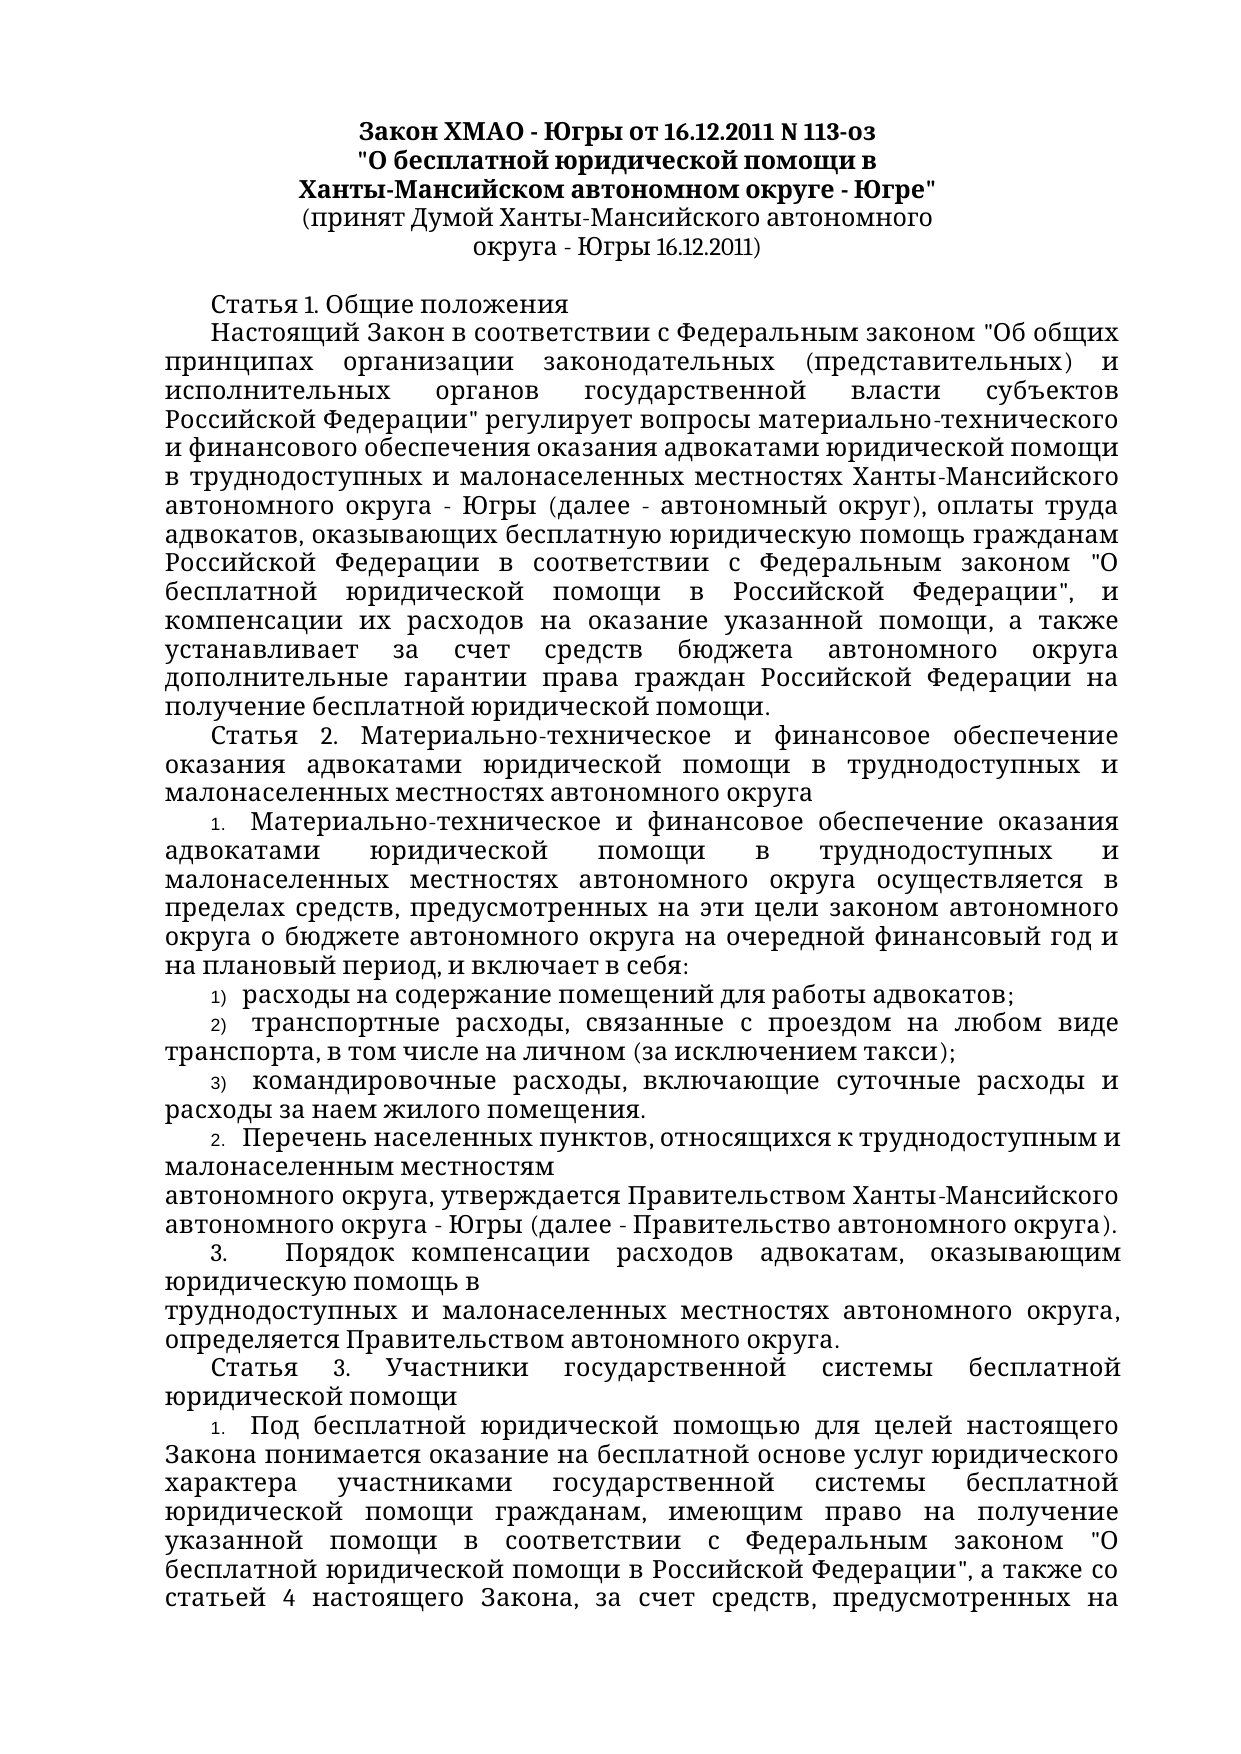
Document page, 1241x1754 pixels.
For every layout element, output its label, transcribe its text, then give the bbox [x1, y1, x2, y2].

text Настоящий Закон в соответствии с Федеральным законом "Об общих принципах организации законодательных (представительных) и исполнительных органов государственной власти субъектов Российской Федерации" регулирует вопросы материально-технического и финансового обеспечения оказания адвокатами юридической помощи в труднодоступных и малонаселенных местностях Ханты-Мансийского автономного округа - Югры (далее - автономный округ), оплаты труда адвокатов, оказывающих бесплатную юридическую помощь гражданам Российской Федерации в соответствии с Федеральным законом "О бесплатной юридической помощи в Российской Федерации", и компенсации их расходов на оказание указанной помощи, а также устанавливает за счет средств бюджета автономного округа дополнительные гарантии права граждан Российской Федерации на получение бесплатной юридической помощи. [164, 319, 1120, 722]
text труднодоступных и малонаселенных местностях автономного округа, определяется Правительством автономного округа. [164, 1297, 1120, 1354]
text автономного округа, утверждается Правительством Ханты-Мансийского автономного округа - Югры (далее - Правительство автономного округа). [164, 1182, 1120, 1239]
list Перечень населенных пунктов, относящихся к труднодоступным и малонаселенным местностям [164, 1124, 1122, 1182]
text Статья 1. Общие положения [164, 291, 1122, 319]
list транспортные расходы, связанные с проездом на любом виде транспорта, в том числе на личном (за исключением такси); [164, 1009, 1120, 1067]
list Материально-техническое и финансовое обеспечение оказания адвокатами юридической помощи в труднодоступных и малонаселенных местностях автономного округа осуществляется в пределах средств, предусмотренных на эти цели законом автономного округа о бюджете автономного округа на очередной финансовый год и на плановый период, и включает в себя: [164, 808, 1120, 981]
text Статья 3. Участники государственной системы бесплатной юридической помощи [164, 1354, 1122, 1412]
text 3. Порядок компенсации расходов адвокатам, оказывающим юридическую помощь в [164, 1239, 1122, 1297]
text Закон ХМАО - Югры от 16.12.2011 N 113-оз "О бесплатной юридической помощи в Ханты-Мансийском автономном округе - Югре" (принят Думой Ханты-Мансийского автономного округа - Югры 16.12.2011) [162, 118, 1072, 262]
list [164, 1412, 1120, 1613]
list расходы на содержание помещений для работы адвокатов; [164, 981, 1122, 1009]
list командировочные расходы, включающие суточные расходы и расходы за наем жилого помещения. [164, 1067, 1120, 1124]
text Статья 2. Материально-техническое и финансовое обеспечение оказания адвокатами юридической помощи в труднодоступных и малонаселенных местностях автономного округа [164, 722, 1120, 808]
